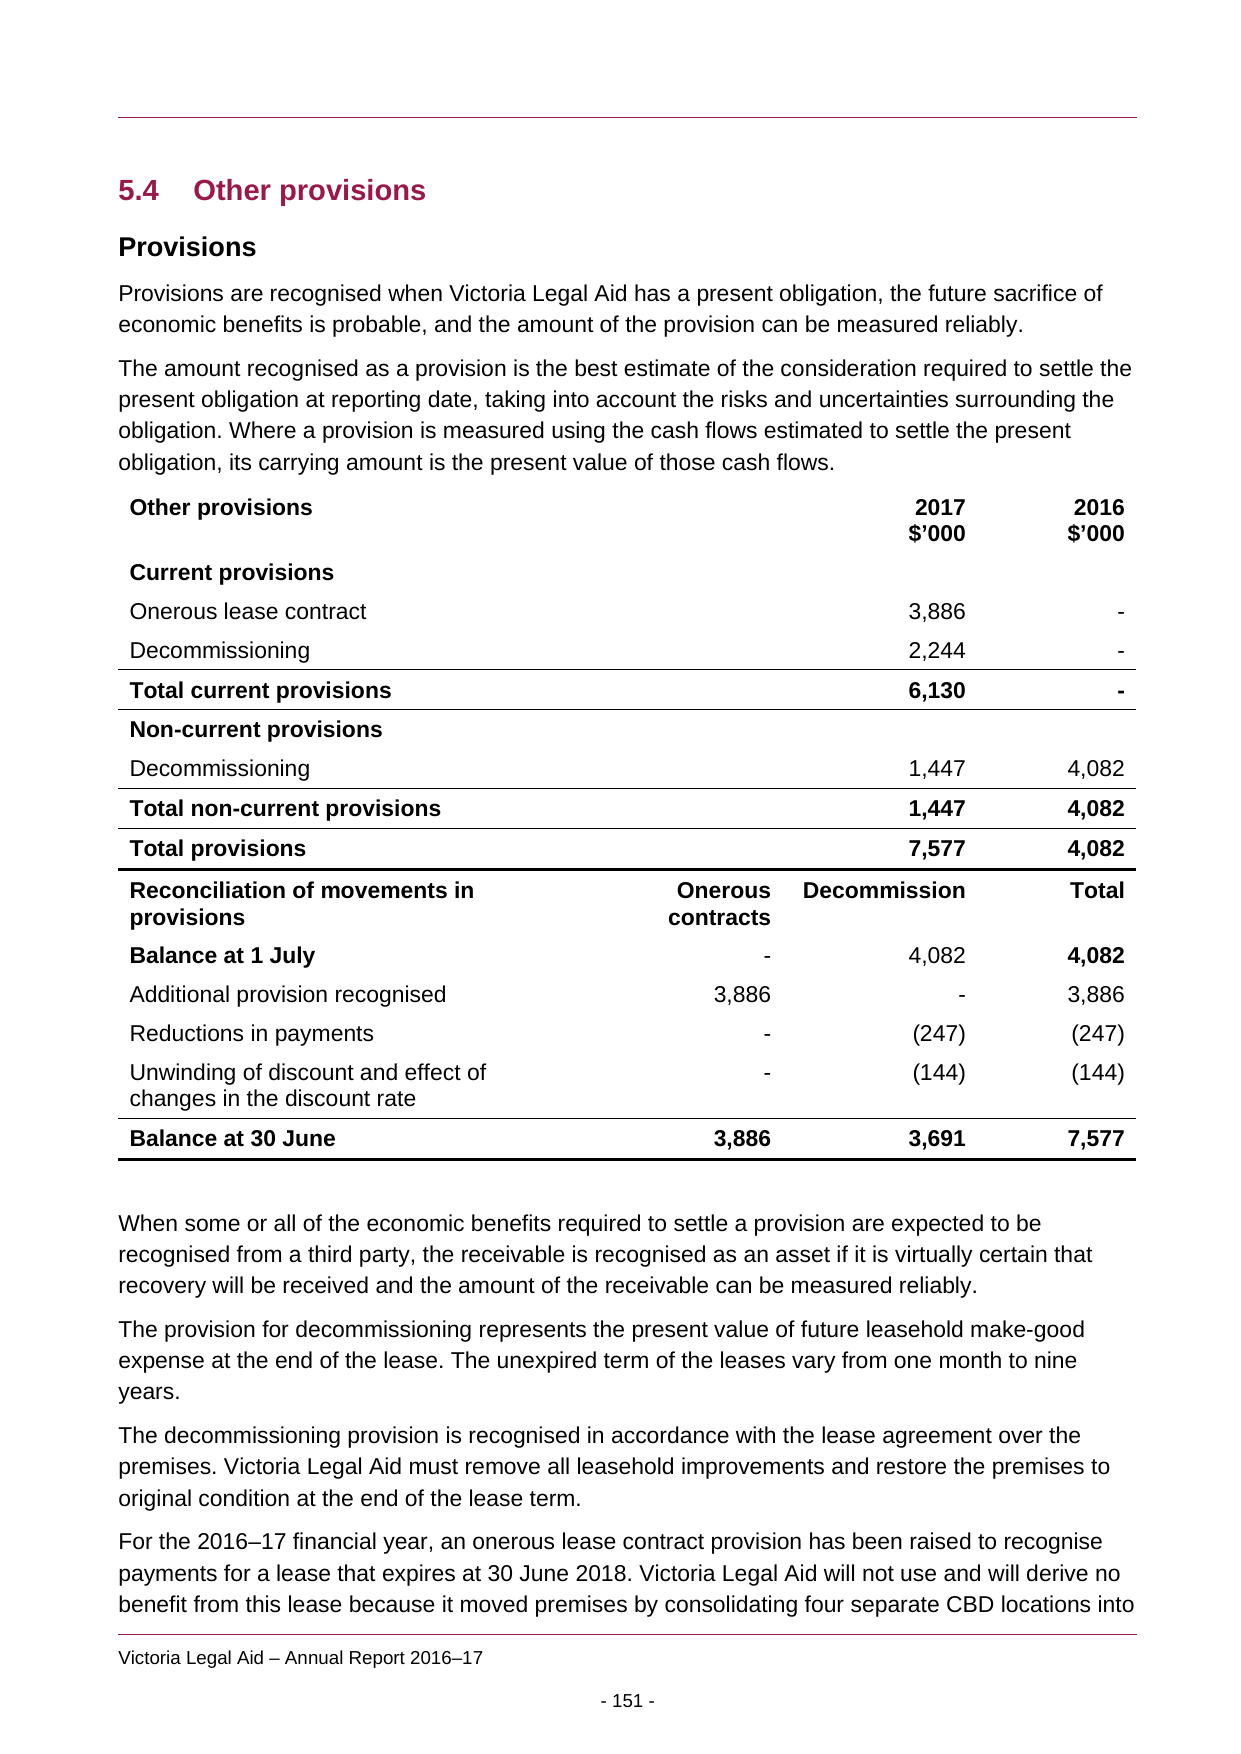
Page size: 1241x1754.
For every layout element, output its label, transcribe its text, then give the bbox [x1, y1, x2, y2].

text Provisions are recognised when Victoria Legal Aid has a present obligation, the future sacrifice of economic benefits is probable, and the amount of the provision can be measured reliably. [118, 275, 1137, 337]
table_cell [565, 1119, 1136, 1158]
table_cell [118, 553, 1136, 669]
subtitle 5.4 Other provisions [118, 173, 1137, 206]
subtitle Provisions [118, 231, 1137, 262]
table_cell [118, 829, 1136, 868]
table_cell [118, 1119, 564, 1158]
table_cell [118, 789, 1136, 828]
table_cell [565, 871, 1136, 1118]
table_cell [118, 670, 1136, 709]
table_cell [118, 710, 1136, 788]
text When some or all of the economic benefits required to settle a provision are expected to be recognised from a third party, the receivable is recognised as an asset if it is virtually certain that recovery will be received and the amount of the receivable can be measured reliably. [118, 1204, 1137, 1298]
text The amount recognised as a provision is the best estimate of the consideration required to settle the present obligation at reporting date, taking into account the risks and uncertainties surrounding the obligation. Where a provision is measured using the cash flows estimated to settle the present obligation, its carrying amount is the present value of those cash flows. [118, 350, 1137, 475]
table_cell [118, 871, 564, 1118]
text The decommissioning provision is recognised in accordance with the lease agreement over the premises. Victoria Legal Aid must remove all leasehold improvements and restore the premises to original condition at the end of the lease term. [118, 1417, 1137, 1511]
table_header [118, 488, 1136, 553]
text The provision for decommissioning represents the present value of future leasehold make-good expense at the end of the lease. The unexpired term of the leases vary from one month to nine years. [118, 1311, 1137, 1404]
